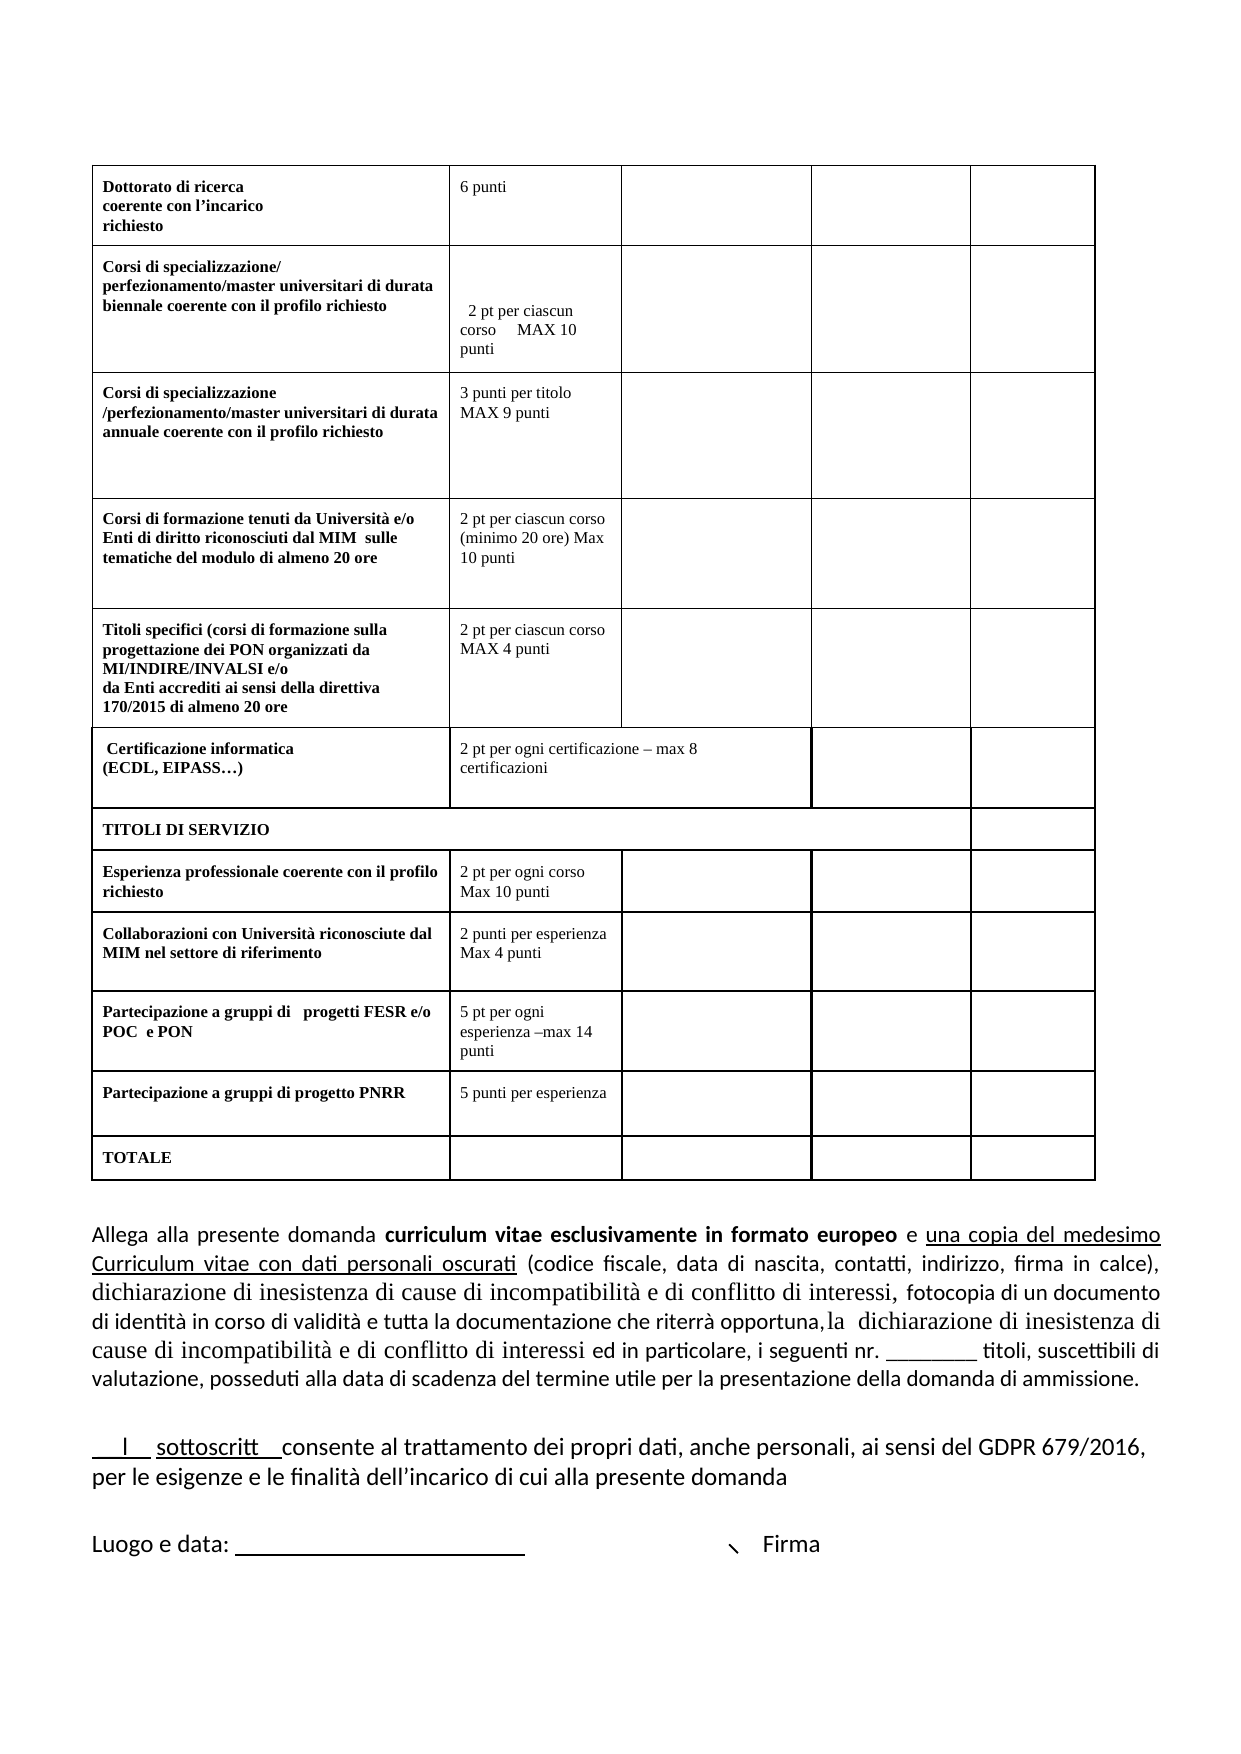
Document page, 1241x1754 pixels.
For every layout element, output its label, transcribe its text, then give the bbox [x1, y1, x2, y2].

table_cell [972, 851, 1094, 911]
table_cell [971, 166, 1094, 245]
table_cell [813, 1137, 970, 1179]
table_cell 2 pt per ogni certificazione – max 8 certificazioni [451, 728, 810, 807]
table_cell 5 punti per esperienza [451, 1072, 621, 1135]
table_cell [971, 609, 1094, 727]
table_cell Corsi di specializzazione/ perfezionamento/master universitari di durata biennale coerente con il profilo richiesto [93, 246, 449, 372]
table_cell [813, 992, 970, 1070]
table_cell Collaborazioni con Università riconosciute dal MIM nel settore di riferimento [93, 913, 449, 989]
table_cell Partecipazione a gruppi di progetto PNRR [93, 1072, 449, 1135]
table_cell TOTALE [93, 1137, 449, 1179]
table_cell Dottorato di ricerca coerente con l’incarico richiesto [93, 166, 449, 245]
table_cell [972, 913, 1094, 989]
table_cell [813, 851, 970, 911]
table_cell Certificazione informatica (ECDL, EIPASS…) [93, 728, 449, 807]
table_cell [451, 1137, 621, 1179]
table_cell [623, 1137, 810, 1179]
table_cell [622, 246, 811, 372]
table_cell [972, 728, 1094, 807]
table_cell Titoli specifici (corsi di formazione sulla progettazione dei PON organizzati da MI/INDIRE/INVALSI e/o da Enti accrediti ai sensi della direttiva 170/2015 di almeno 20 ore [93, 609, 449, 727]
table_cell 3 punti per titolo MAX 9 punti [450, 373, 621, 497]
table_cell [622, 609, 811, 727]
table_cell Corsi di specializzazione /perfezionamento/master universitari di durata annuale coerente con il profilo richiesto [93, 373, 449, 497]
table_cell Esperienza professionale coerente con il profilo richiesto [93, 851, 449, 911]
table_cell [812, 499, 970, 608]
table_cell [622, 373, 811, 497]
table_cell 5 pt per ogni esperienza –max 14 punti [451, 992, 621, 1070]
table_cell [812, 609, 970, 727]
table_cell [972, 1137, 1094, 1179]
text Luogo e data: Firma [92, 1528, 1161, 1558]
table_cell [623, 1072, 810, 1135]
table_cell [622, 166, 811, 245]
table_cell [812, 246, 970, 372]
table_cell 2 pt per ciascun corso MAX 4 punti [450, 609, 621, 727]
table_cell [813, 913, 970, 989]
table_cell [812, 373, 970, 497]
table_cell [812, 166, 970, 245]
table_cell 2 pt per ciascun corso (minimo 20 ore) Max 10 punti [450, 499, 621, 608]
table_cell 2 pt per ciascun corso MAX 10 punti [450, 246, 621, 372]
table_cell 2 pt per ogni corso Max 10 punti [451, 851, 621, 911]
table_cell TITOLI DI SERVIZIO [93, 809, 970, 849]
table_cell 2 punti per esperienza Max 4 punti [451, 913, 621, 989]
table_cell [623, 913, 810, 989]
table_cell [623, 992, 810, 1070]
table_cell [972, 809, 1094, 849]
table_cell Corsi di formazione tenuti da Università e/o Enti di diritto riconosciuti dal MIM sulle tematiche del modulo di almeno 20 ore [93, 499, 449, 608]
table_cell 6 punti [450, 166, 621, 245]
table_cell [623, 851, 810, 911]
text Allega alla presente domanda curriculum vitae esclusivamente in formato europeo e una copia del medesimo Curriculum vitae con dati personali oscurati (codice fiscale, data di nascita, contatti, indirizzo, firma in calce), dichiarazione di inesistenza di cause di incompatibilità e di conflitto di interessi, fotocopia di un documento di identità in corso di validità e tutta la documentazione che riterrà opportuna,la dichiarazione di inesistenza di cause di incompatibilità e di conflitto di interessi ed in particolare, i seguenti nr. ________ titoli, suscettibili di valutazione, posseduti alla data di scadenza del termine utile per la presentazione della domanda di ammissione. [92, 1220, 1161, 1392]
table_cell [972, 992, 1094, 1070]
table_cell [972, 1072, 1094, 1135]
table_cell [971, 499, 1094, 608]
table_cell [813, 1072, 970, 1135]
table_cell [622, 499, 811, 608]
table_cell [971, 373, 1094, 497]
table_cell [971, 246, 1094, 372]
table_cell Partecipazione a gruppi di progetti FESR e/o POC e PON [93, 992, 449, 1070]
text __l sottoscritt consente al trattamento dei propri dati, anche personali, ai sensi del GDPR 679/2016, per le esigenze e le finalità dell’incarico di cui alla presente domanda [92, 1431, 1161, 1492]
table_cell [813, 728, 970, 807]
